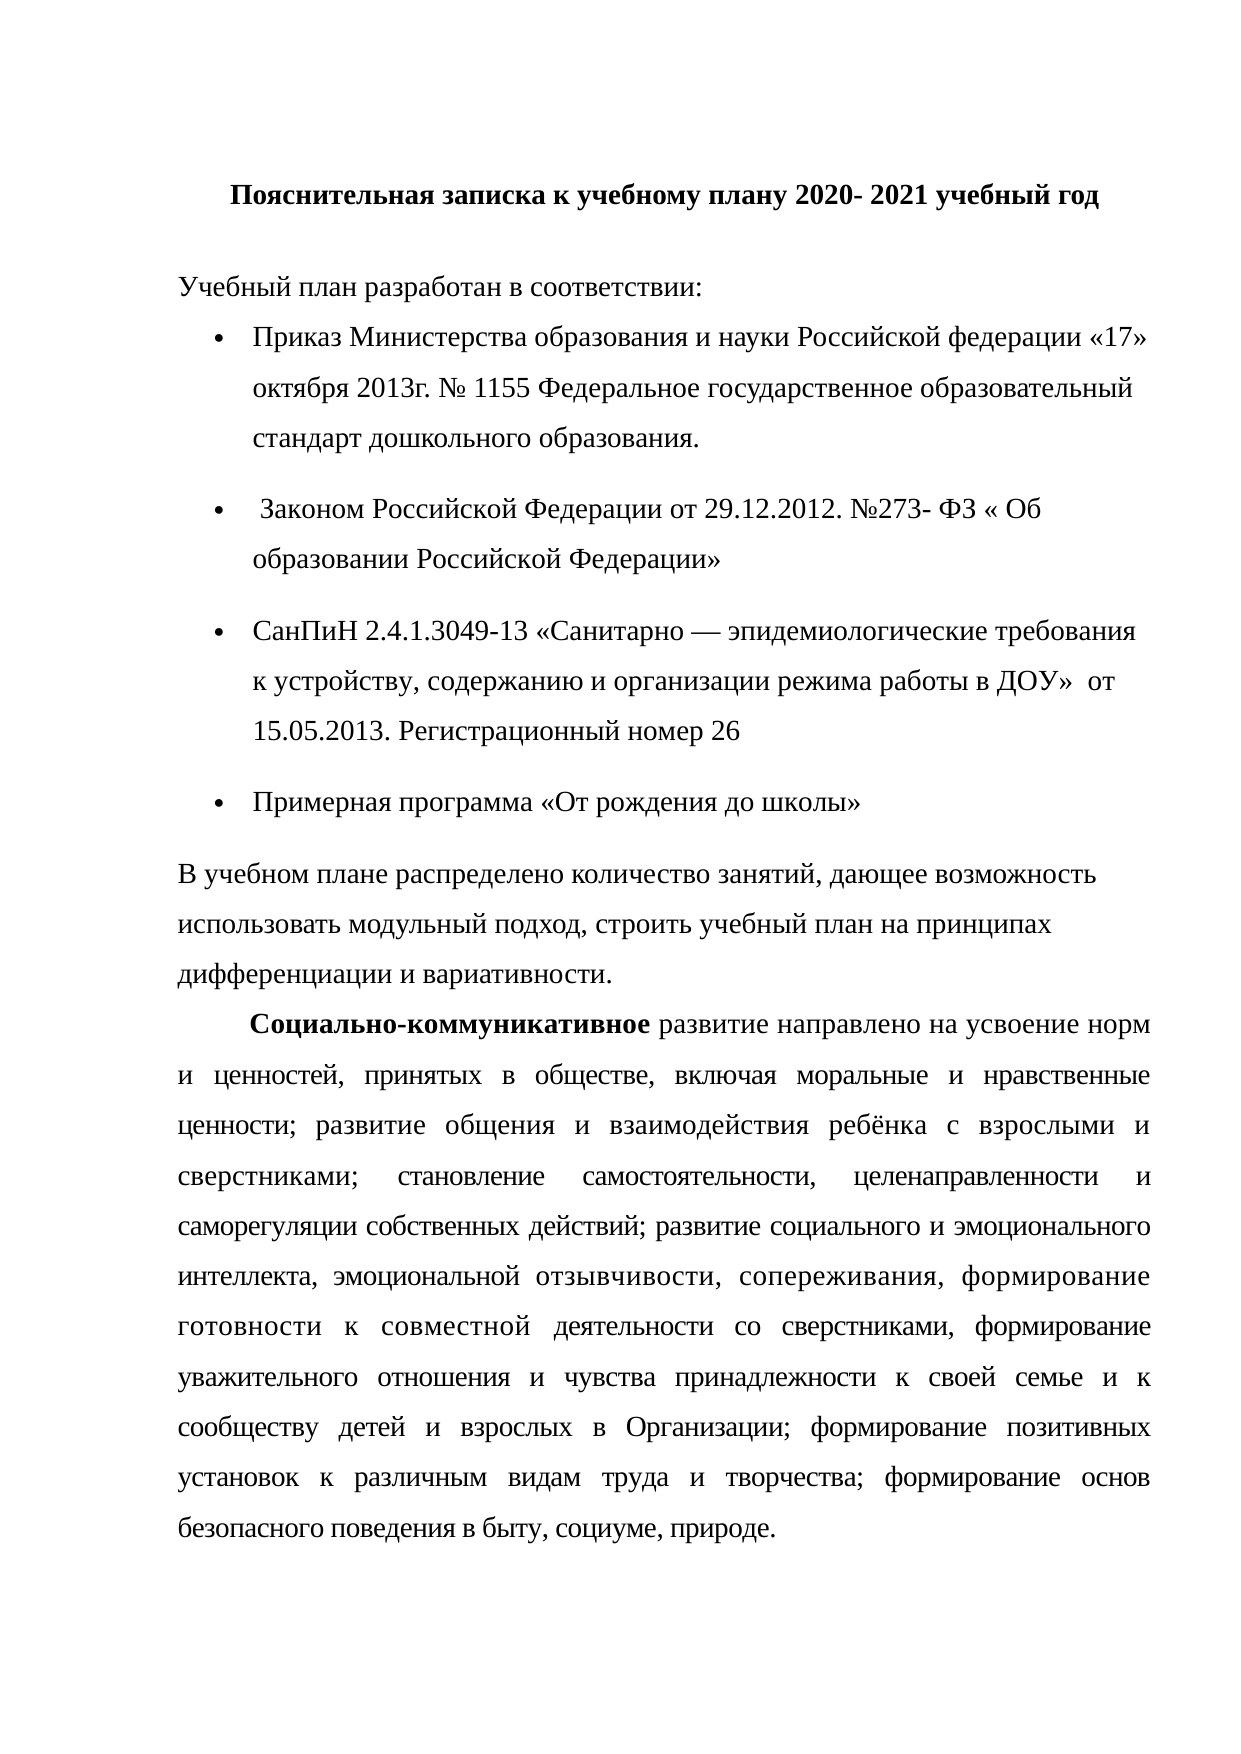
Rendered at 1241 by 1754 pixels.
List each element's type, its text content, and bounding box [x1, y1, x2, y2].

list СанПиН 2.4.1.3049-13 «Санитарно — эпидемиологические требования к устройству, содержанию и организации режима работы в ДОУ» от 15.05.2013. Регистрационный номер 26 [215, 613, 1152, 747]
list Законом Российской Федерации от 29.12.2012. №273- ФЗ « Об образовании Российской Федерации» [215, 491, 1152, 575]
text Социально-коммуникативное развитие направлено на усвоение норм и ценностей, принятых в обществе, включая моральные и нравственные ценности; развитие общения и взаимодействия ребёнка с взрослыми и сверстниками; становление самостоятельности, целенаправленности и саморегуляции собственных действий; развитие социального и эмоционального интеллекта, эмоциональной отзывчивости, сопереживания, формирование готовности к совместной деятельности со сверстниками, формирование уважительного отношения и чувства принадлежности к своей семье и к сообществу детей и взрослых в Организации; формирование позитивных установок к различным видам труда и творчества; формирование основ безопасного поведения в быту, социуме, природе. [177, 1007, 1152, 1543]
list Примерная программа «От рождения до школы» [215, 784, 1152, 818]
text В учебном плане распределено количество занятий, дающее возможность использовать модульный подход, строить учебный план на принципах дифференциации и вариативности. [177, 856, 1152, 990]
text Учебный план разработан в соответствии: [177, 269, 1152, 303]
text Пояснительная записка к учебному плану 2020- 2021 учебный год [177, 177, 1152, 211]
list Приказ Министерства образования и науки Российской федерации «17» октября 2013г. № 1155 Федеральное государственное образовательный стандарт дошкольного образования. [215, 319, 1152, 454]
